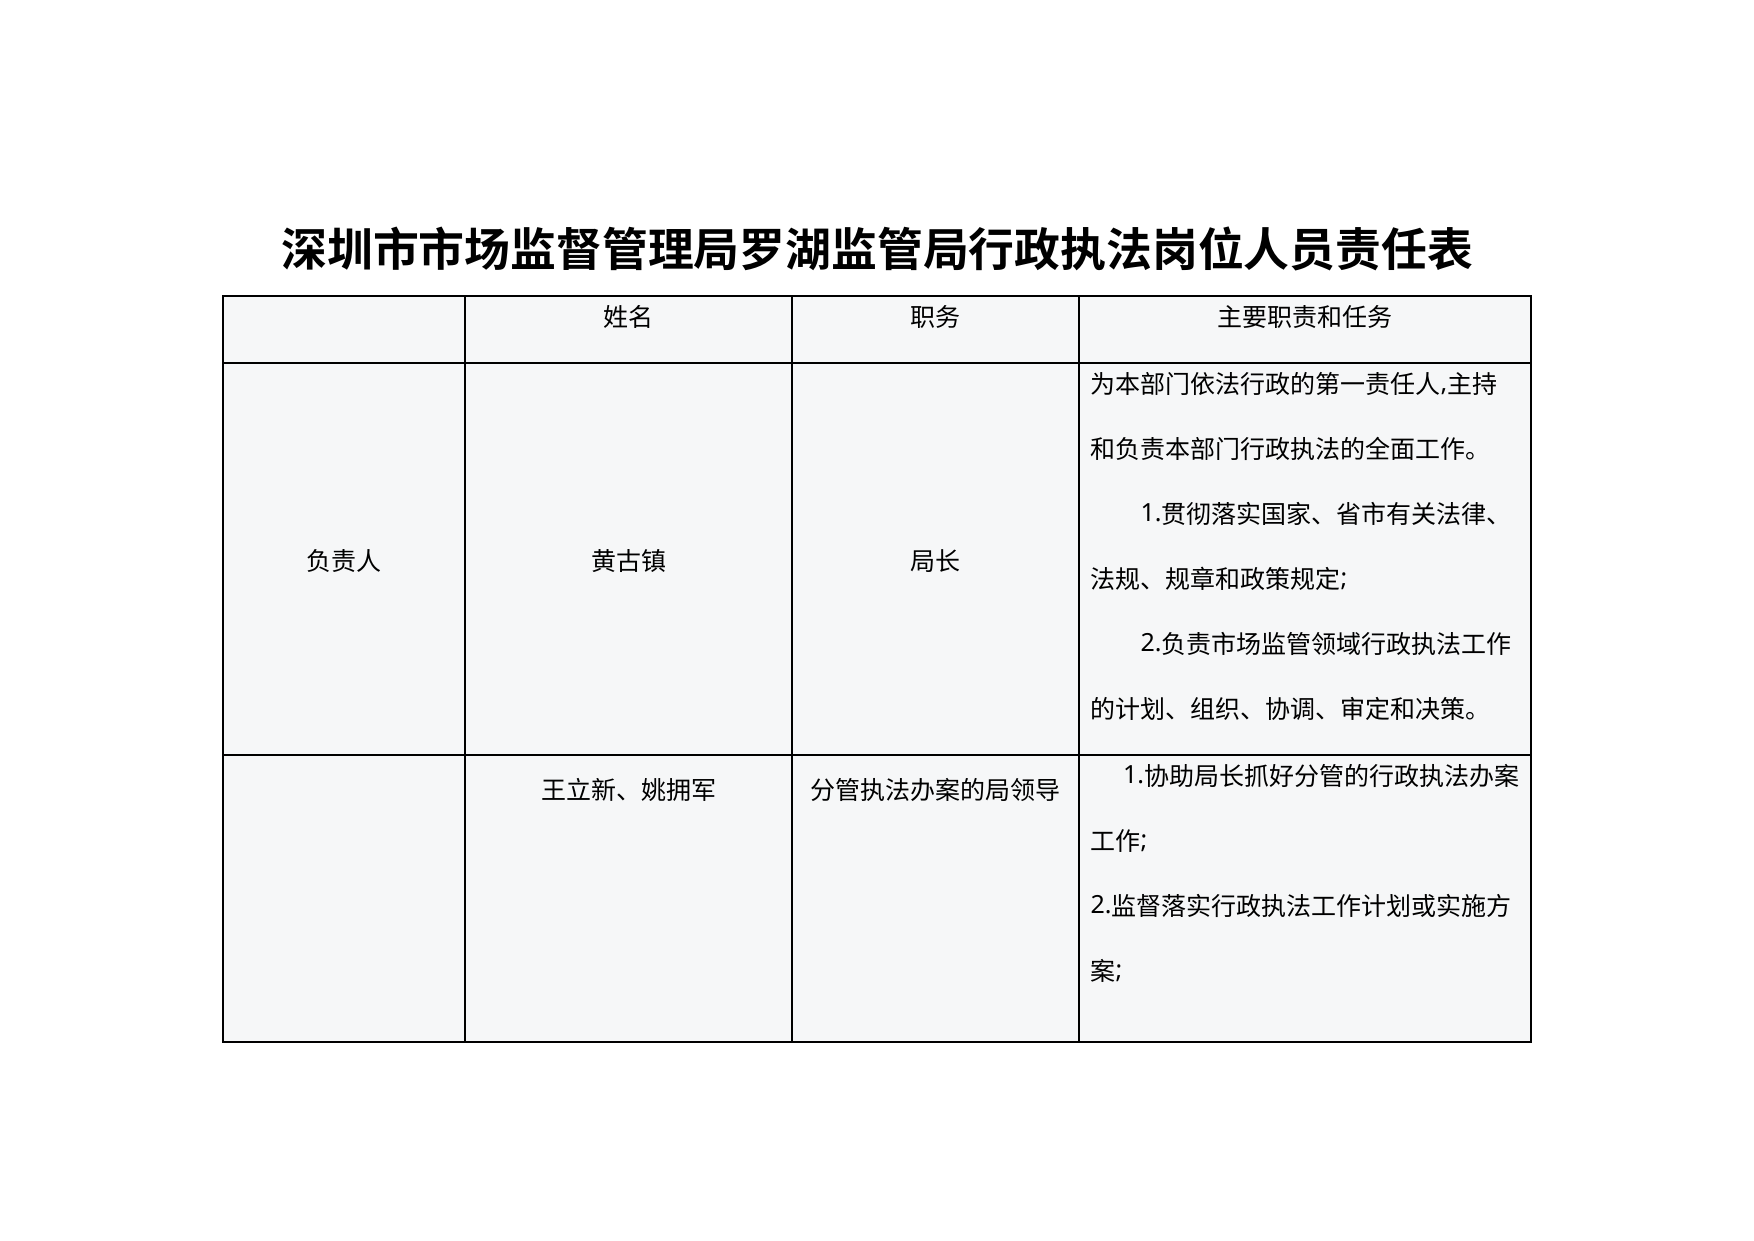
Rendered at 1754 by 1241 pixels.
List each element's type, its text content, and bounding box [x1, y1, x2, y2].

table_header 职务 [793, 297, 1078, 362]
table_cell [1080, 756, 1530, 1041]
table_header 姓名 [466, 297, 791, 362]
text 深圳市市场监督管理局罗湖监管局行政执法岗位人员责任表 [150, 198, 1604, 295]
table_cell 局长 [793, 364, 1078, 754]
table_cell 为本部门依法行政的第一责任人,主持和负责本部门行政执法的全面工作。 1.贯彻落实国家、省市有关法律、法规、规章和政策规定; 2.负责市场监管领域行政执法工作的计划、组织、协调、审定和决策。 [1080, 364, 1530, 754]
table_cell 黄古镇 [466, 364, 791, 754]
table_cell [224, 756, 464, 1041]
table_header [224, 297, 464, 362]
table_cell 分管执法办案的局领导 [793, 756, 1078, 1041]
table_cell 负责人 [224, 364, 464, 754]
table_header 主要职责和任务 [1080, 297, 1530, 362]
table_cell 王立新、姚拥军 [466, 756, 791, 1041]
